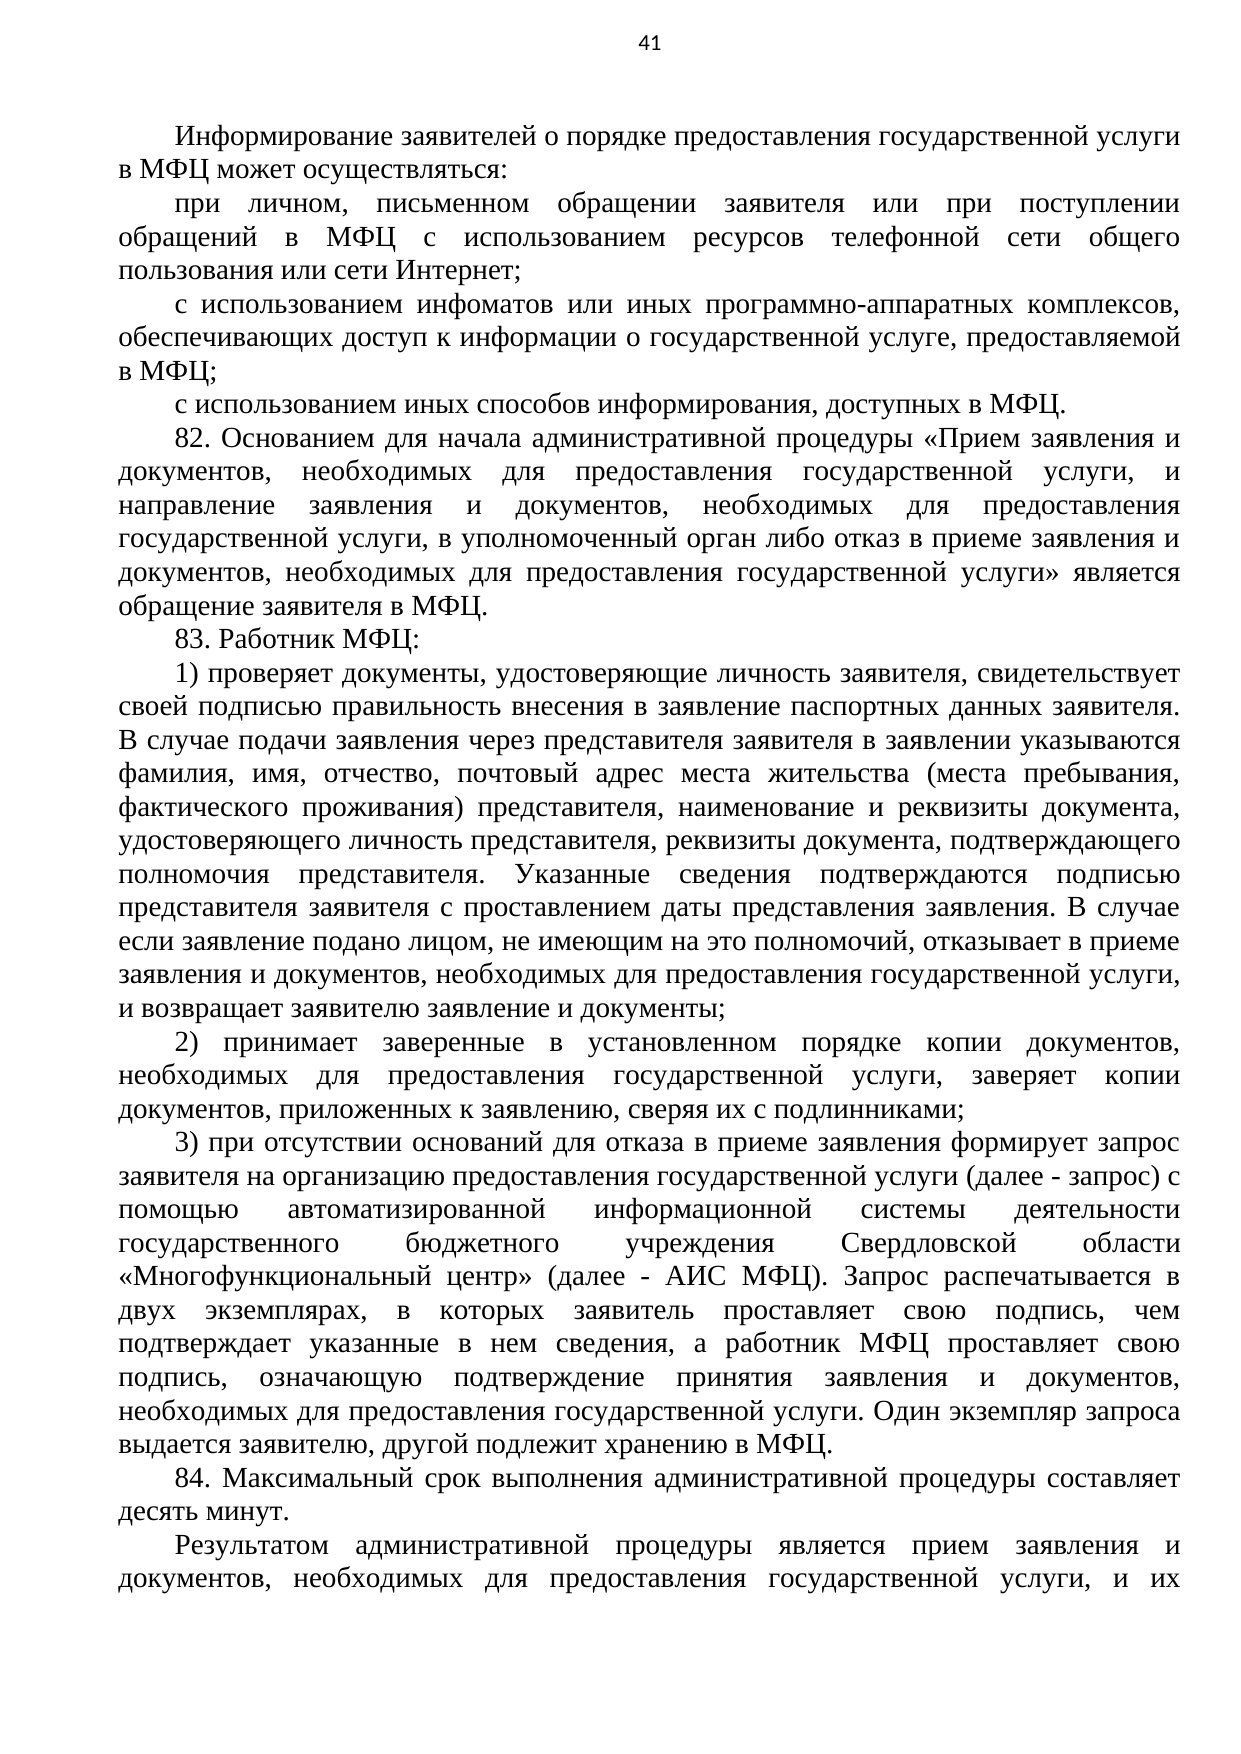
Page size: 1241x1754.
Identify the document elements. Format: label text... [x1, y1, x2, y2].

text 3) при отсутствии оснований для отказа в приеме заявления формирует запрос заявителя на организацию предоставления государственной услуги (далее - запрос) с помощью автоматизированной информационной системы деятельности государственного бюджетного учреждения Свердловской области «Многофункциональный центр» (далее - АИС МФЦ). Запрос распечатывается в двух экземплярах, в которых заявитель проставляет свою подпись, чем подтверждает указанные в нем сведения, а работник МФЦ проставляет свою подпись, означающую подтверждение принятия заявления и документов, необходимых для предоставления государственной услуги. Один экземпляр запроса выдается заявителю, другой подлежит хранению в МФЦ. [118, 1124, 1181, 1460]
text с использованием инфоматов или иных программно-аппаратных комплексов, обеспечивающих доступ к информации о государственной услуге, предоставляемой в МФЦ; [118, 286, 1181, 386]
text 2) принимает заверенные в установленном порядке копии документов, необходимых для предоставления государственной услуги, заверяет копии документов, приложенных к заявлению, сверяя их с подлинниками; [118, 1024, 1181, 1124]
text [118, 1527, 1181, 1594]
text Информирование заявителей о порядке предоставления государственной услуги в МФЦ может осуществляться: [118, 118, 1181, 185]
text с использованием иных способов информирования, доступных в МФЦ. [118, 386, 1181, 420]
text 83. Работник МФЦ: [118, 621, 1181, 655]
text 82. Основанием для начала административной процедуры «Прием заявления и документов, необходимых для предоставления государственной услуги, и направление заявления и документов, необходимых для предоставления государственной услуги, в уполномоченный орган либо отказ в приеме заявления и документов, необходимых для предоставления государственной услуги» является обращение заявителя в МФЦ. [118, 420, 1181, 621]
text при личном, письменном обращении заявителя или при поступлении обращений в МФЦ с использованием ресурсов телефонной сети общего пользования или сети Интернет; [118, 185, 1181, 286]
text 84. Максимальный срок выполнения административной процедуры составляет десять минут. [118, 1460, 1181, 1527]
text 1) проверяет документы, удостоверяющие личность заявителя, свидетельствует своей подписью правильность внесения в заявление паспортных данных заявителя. В случае подачи заявления через представителя заявителя в заявлении указываются фамилия, имя, отчество, почтовый адрес места жительства (места пребывания, фактического проживания) представителя, наименование и реквизиты документа, удостоверяющего личность представителя, реквизиты документа, подтверждающего полномочия представителя. Указанные сведения подтверждаются подписью представителя заявителя с проставлением даты представления заявления. В случае если заявление подано лицом, не имеющим на это полномочий, отказывает в приеме заявления и документов, необходимых для предоставления государственной услуги, и возвращает заявителю заявление и документы; [118, 655, 1181, 1024]
